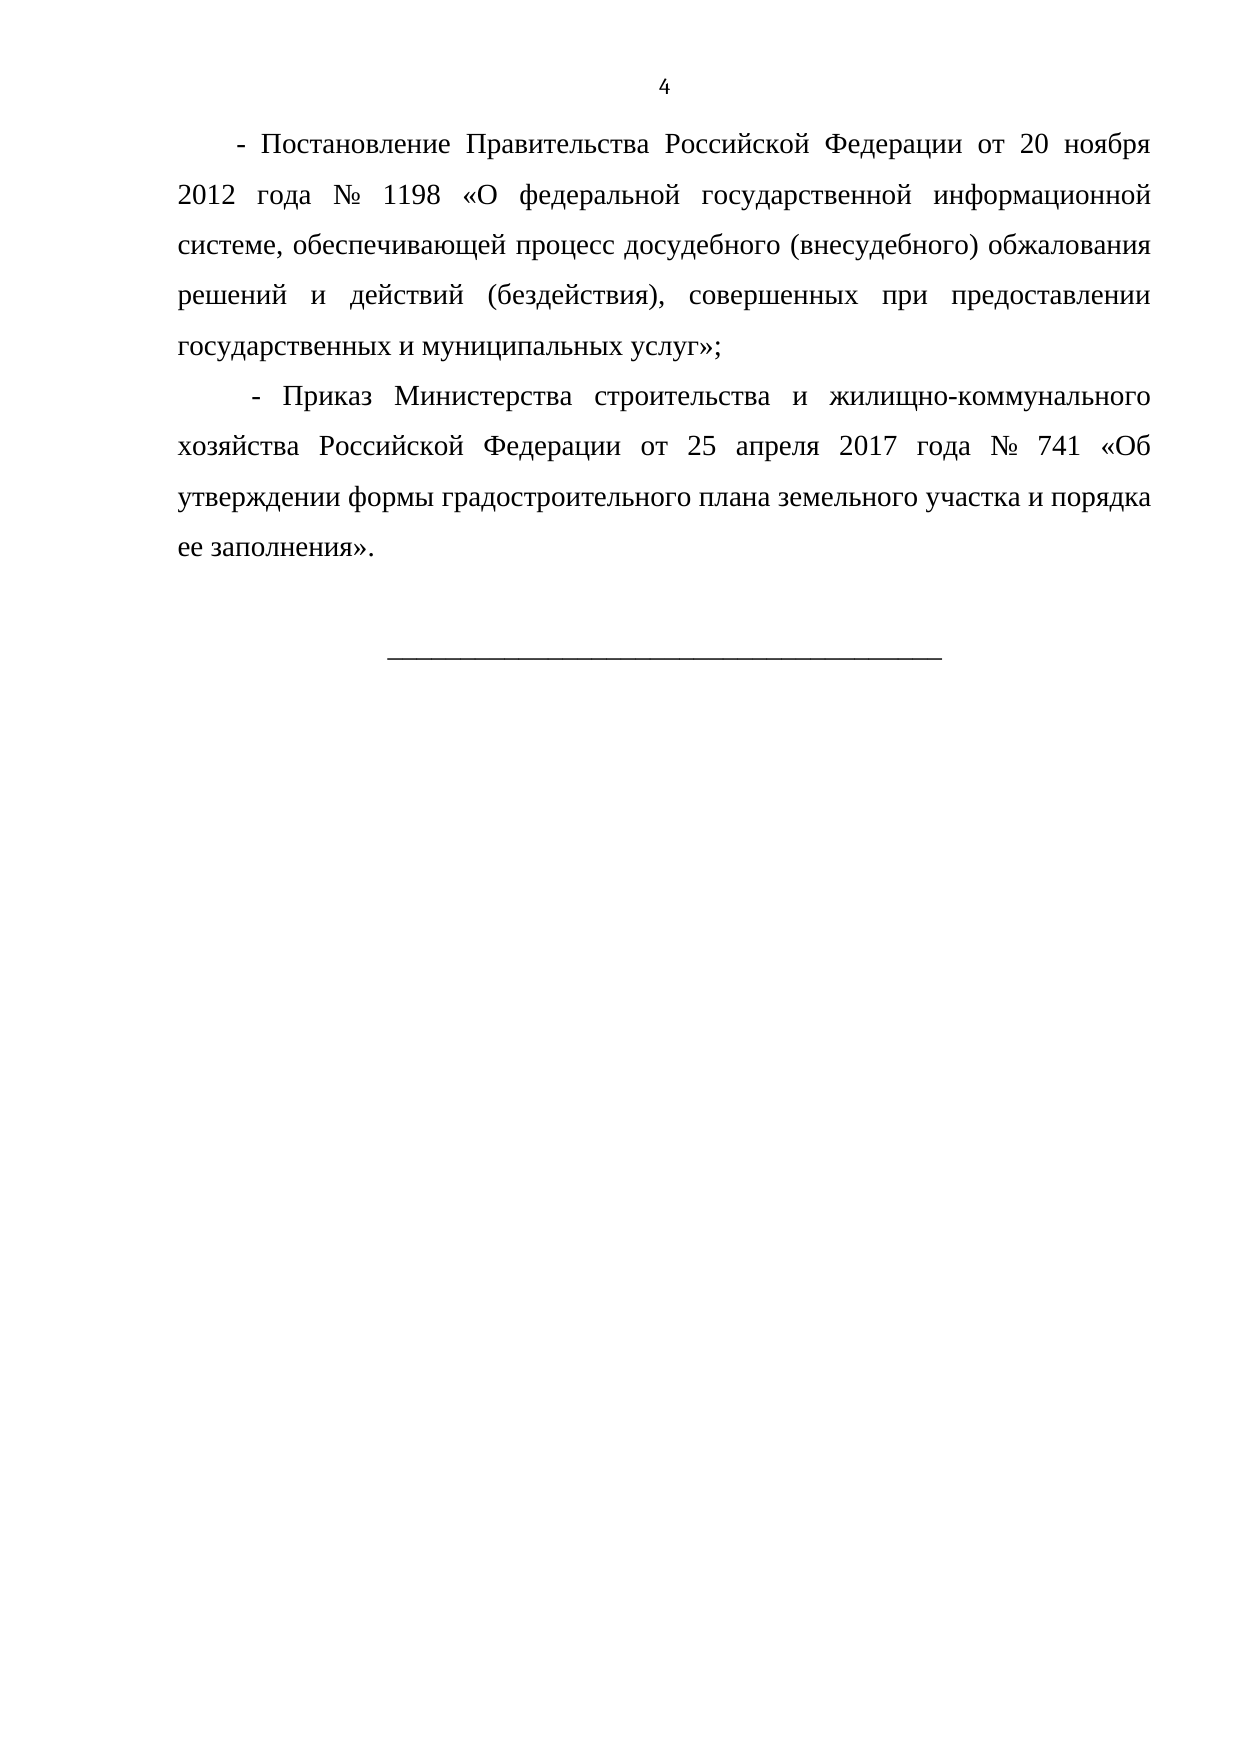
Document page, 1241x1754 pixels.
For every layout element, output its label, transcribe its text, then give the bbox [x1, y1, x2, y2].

text ______________________________________ [177, 629, 1152, 663]
text - Приказ Министерства строительства и жилищно-коммунального хозяйства Российской Федерации от 25 апреля 2017 года № 741 «Об утверждении формы градостроительного плана земельного участка и порядка ее заполнения». [177, 378, 1152, 562]
text - Постановление Правительства Российской Федерации от 20 ноября 2012 года № 1198 «О федеральной государственной информационной системе, обеспечивающей процесс досудебного (внесудебного) обжалования решений и действий (бездействия), совершенных при предоставлении государственных и муниципальных услуг»; [177, 126, 1152, 361]
